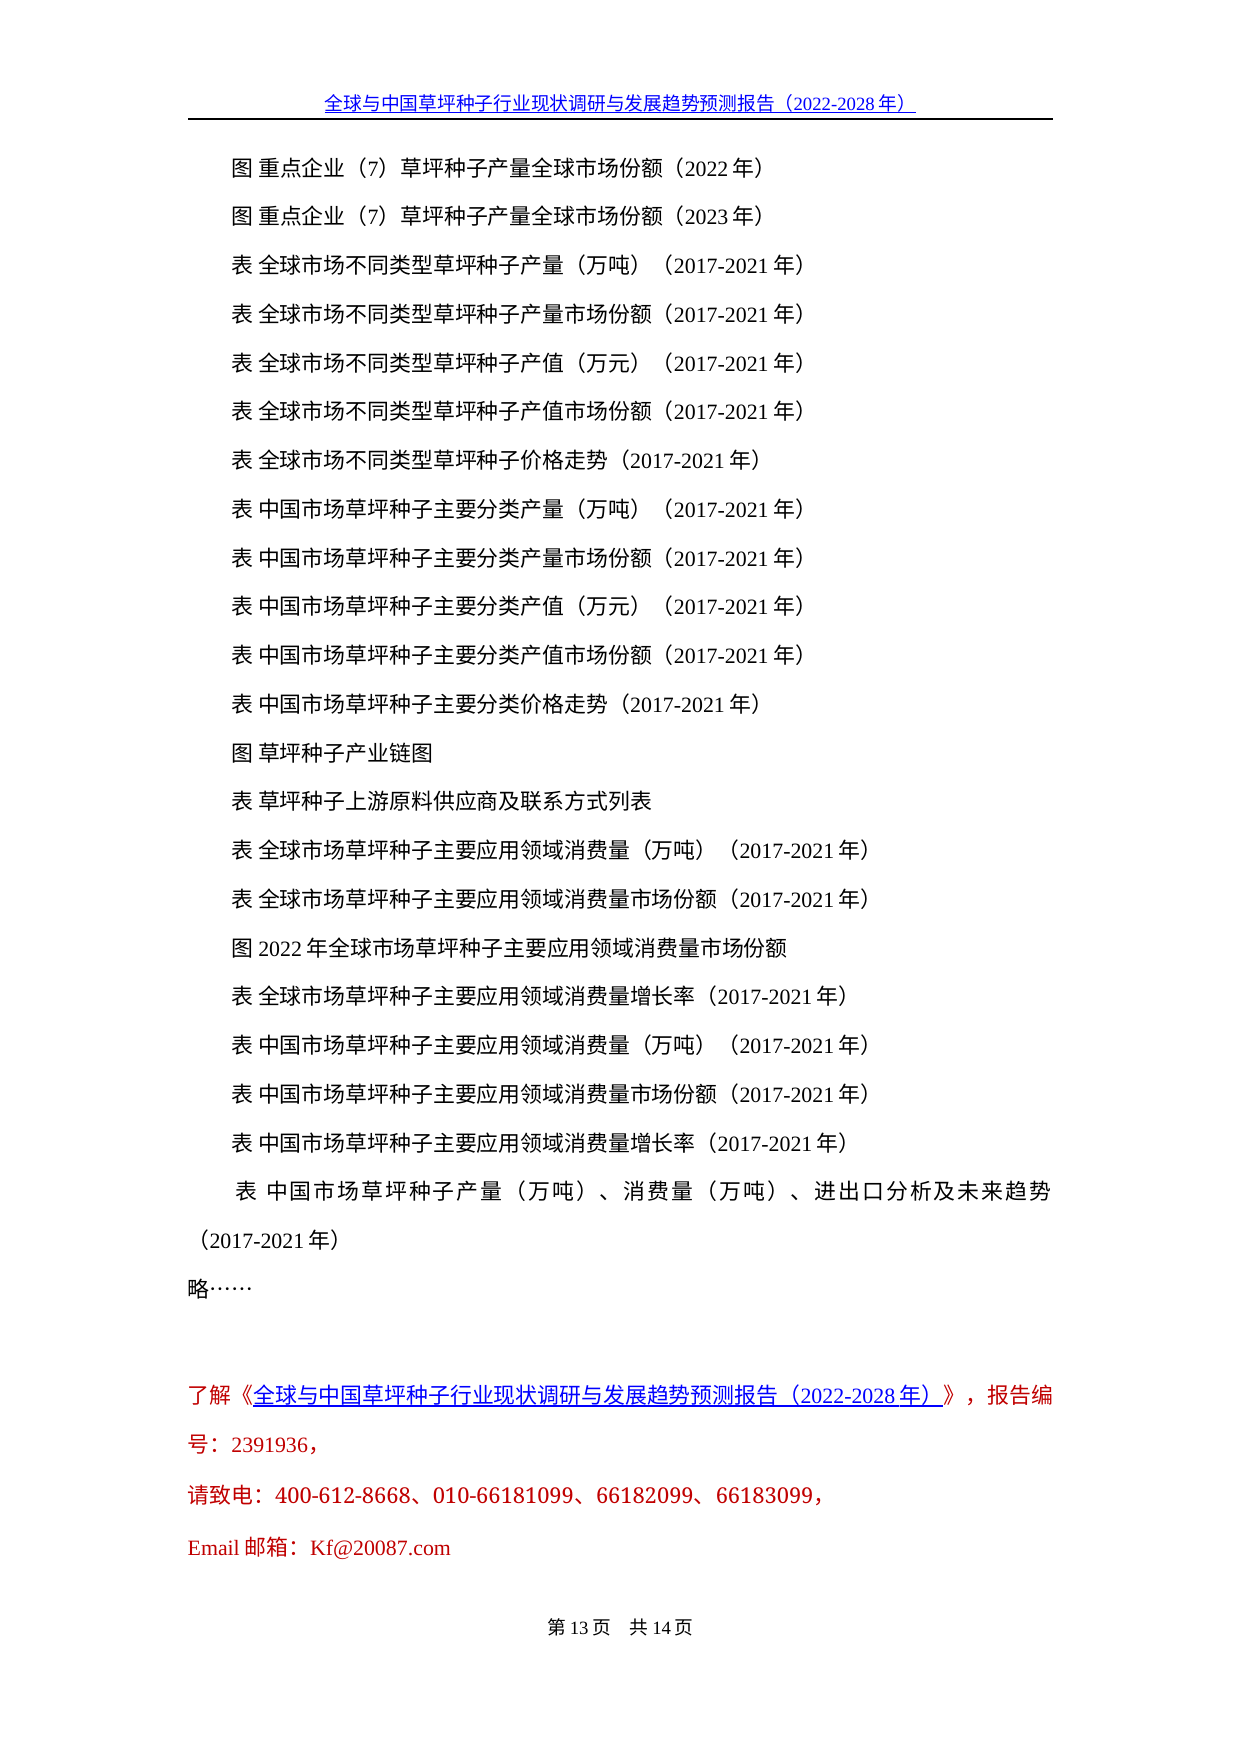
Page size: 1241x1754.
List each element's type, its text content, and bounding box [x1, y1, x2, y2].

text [187, 150, 1053, 1304]
text Email邮箱：Kf@20087.com [187, 1530, 1053, 1562]
text 请致电：400-612-8668、010-66181099、66182099、66183099， [187, 1478, 1053, 1511]
text 了解《全球与中国草坪种子行业现状调研与发展趋势预测报告（2022-2028年）》，报告编号：2391936， [187, 1378, 1053, 1459]
